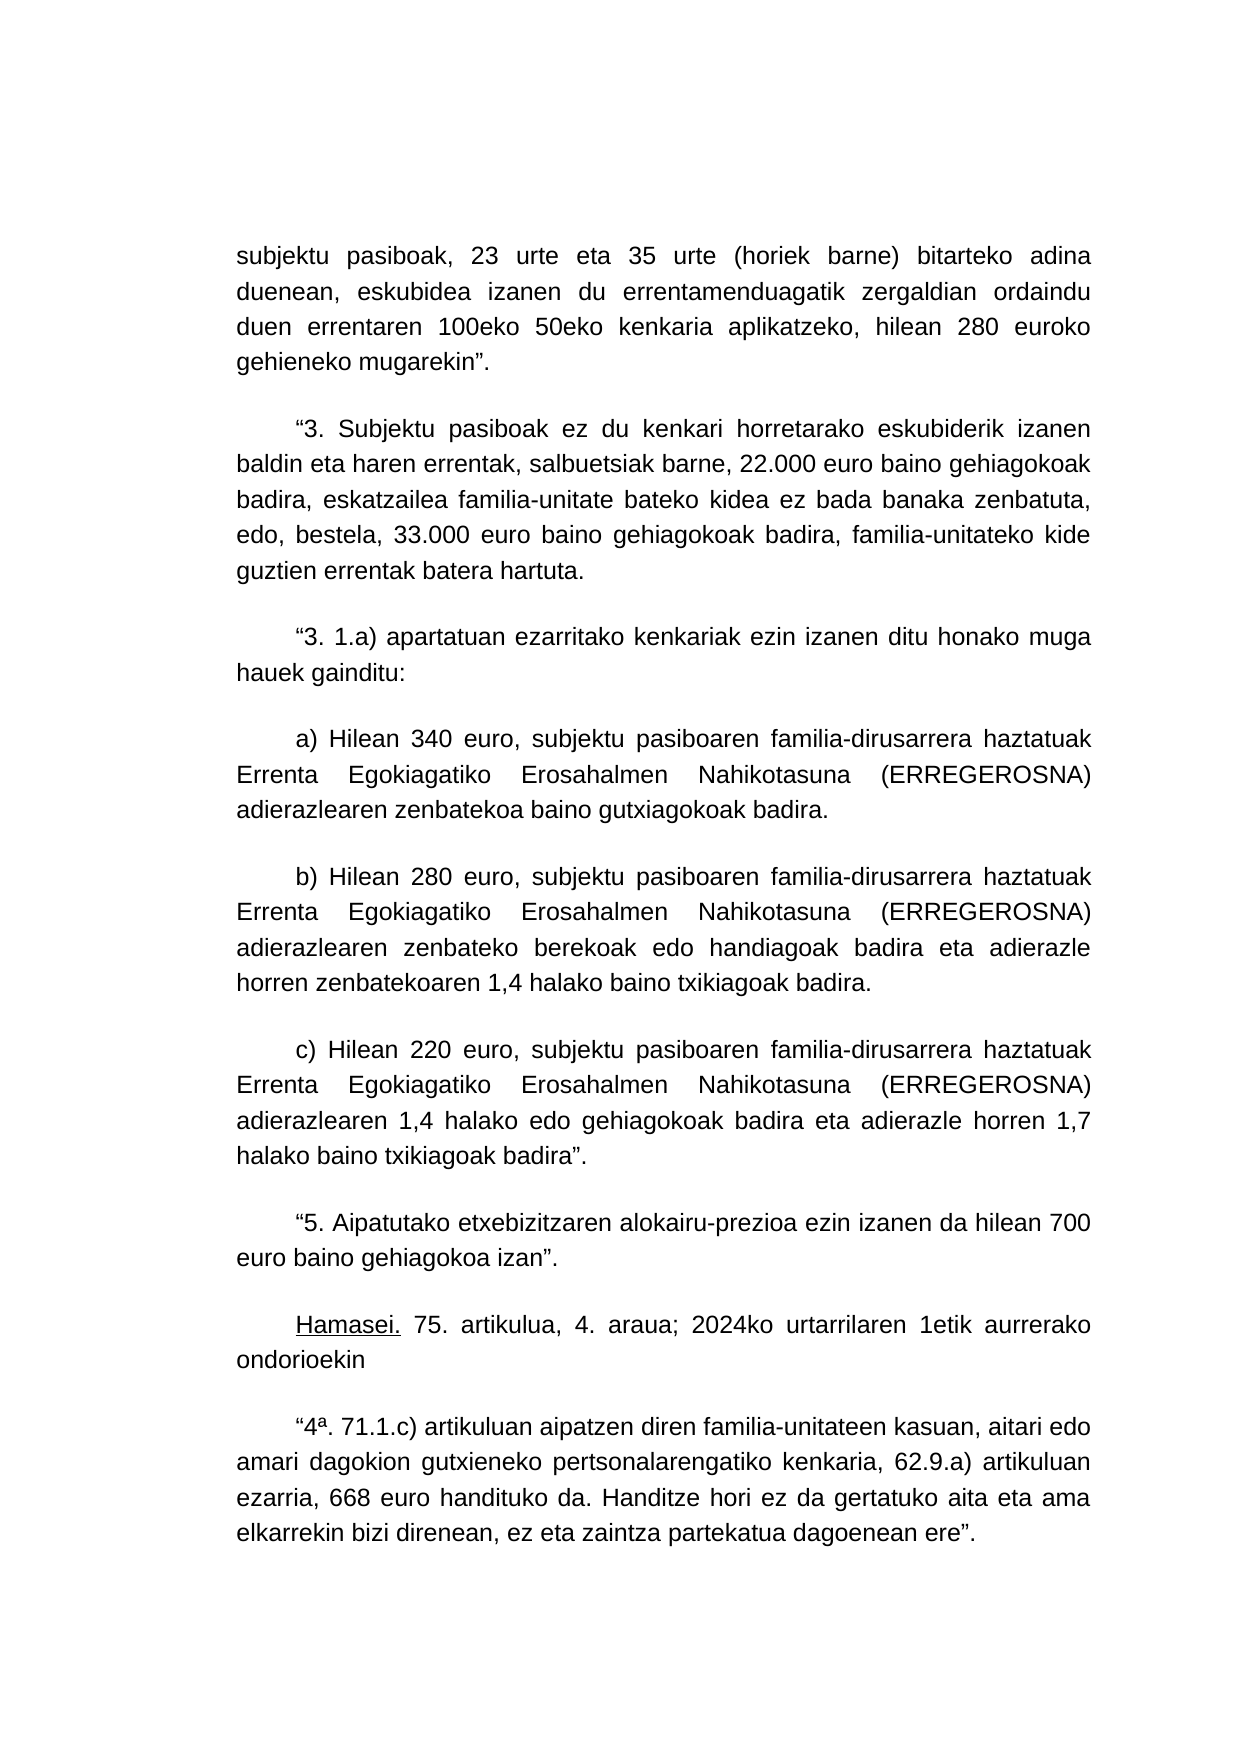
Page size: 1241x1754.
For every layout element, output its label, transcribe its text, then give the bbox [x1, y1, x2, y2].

text “3. Subjektu pasiboak ez du kenkari horretarako eskubiderik izanen baldin eta haren errentak, salbuetsiak barne, 22.000 euro baino gehiagokoak badira, eskatzailea familia-unitate bateko kidea ez bada banaka zenbatuta, edo, bestela, 33.000 euro baino gehiagokoak badira, familia-unitateko kide guztien errentak batera hartuta. [236, 409, 1092, 586]
text c) Hilean 220 euro, subjektu pasiboaren familia-dirusarrera haztatuak Errenta Egokiagatiko Erosahalmen Nahikotasuna (ERREGEROSNA) adierazlearen 1,4 halako edo gehiagokoak badira eta adierazle horren 1,7 halako baino txikiagoak badira”. [236, 1030, 1092, 1172]
text “3. 1.a) apartatuan ezarritako kenkariak ezin izanen ditu honako muga hauek gainditu: [236, 617, 1092, 688]
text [236, 236, 1092, 378]
text “4ª. 71.1.c) artikuluan aipatzen diren familia-unitateen kasuan, aitari edo amari dagokion gutxieneko pertsonalarengatiko kenkaria, 62.9.a) artikuluan ezarria, 668 euro handituko da. Handitze hori ez da gertatuko aita eta ama elkarrekin bizi direnean, ez eta zaintza partekatua dagoenean ere”. [236, 1407, 1092, 1549]
text a) Hilean 340 euro, subjektu pasiboaren familia-dirusarrera haztatuak Errenta Egokiagatiko Erosahalmen Nahikotasuna (ERREGEROSNA) adierazlearen zenbatekoa baino gutxiagokoak badira. [236, 719, 1092, 826]
text Hamasei. 75. artikulua, 4. araua; 2024ko urtarrilaren 1etik aurrerako ondorioekin [74, 1305, 1092, 1376]
text b) Hilean 280 euro, subjektu pasiboaren familia-dirusarrera haztatuak Errenta Egokiagatiko Erosahalmen Nahikotasuna (ERREGEROSNA) adierazlearen zenbateko berekoak edo handiagoak badira eta adierazle horren zenbatekoaren 1,4 halako baino txikiagoak badira. [236, 857, 1092, 999]
text “5. Aipatutako etxebizitzaren alokairu-prezioa ezin izanen da hilean 700 euro baino gehiagokoa izan”. [236, 1203, 1092, 1274]
